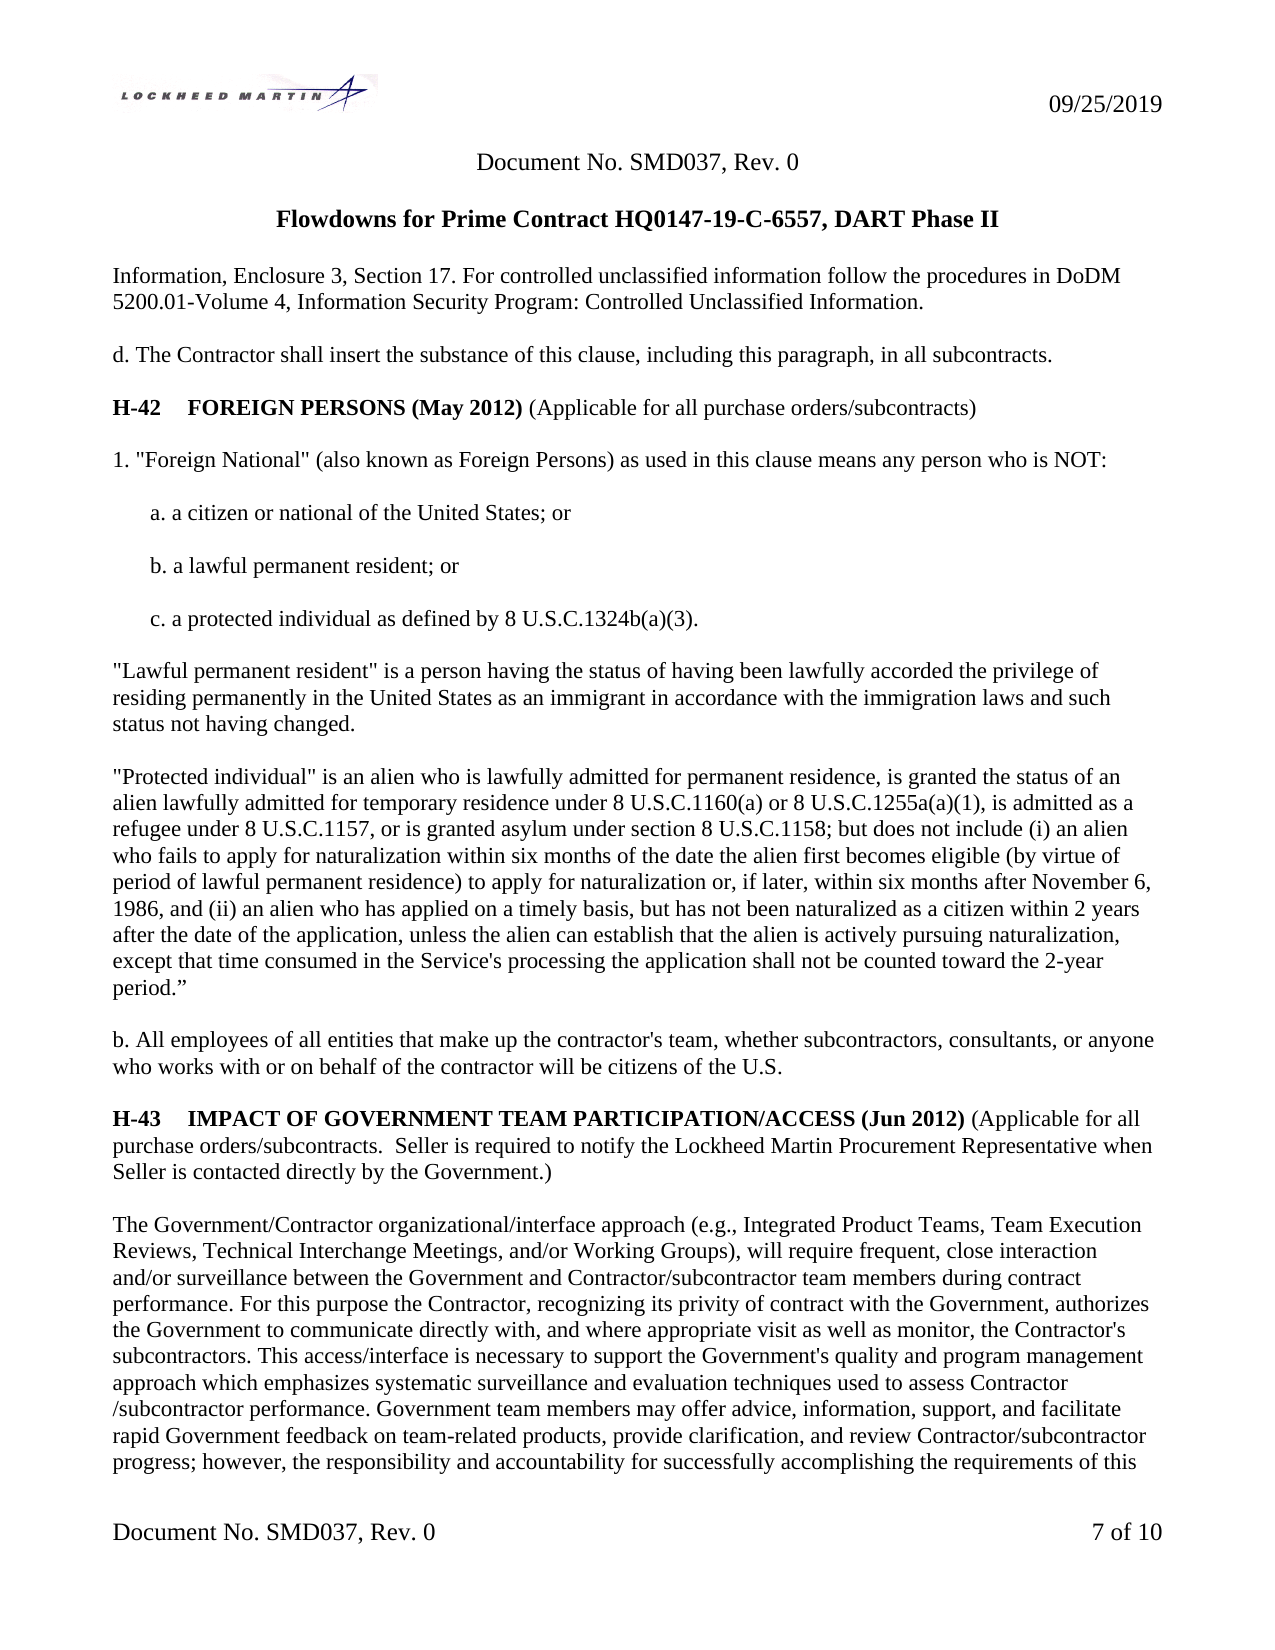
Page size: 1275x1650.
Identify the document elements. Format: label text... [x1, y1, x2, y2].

text H-43 IMPACT OF GOVERNMENT TEAM PARTICIPATION/ACCESS (Jun 2012) (Applicable for all purchase orders/subcontracts. Seller is required to notify the Lockheed Martin Procurement Representative when Seller is contacted directly by the Government.) [112, 1105, 1162, 1184]
text b. All employees of all entities that make up the contractor's team, whether subcontractors, consultants, or anyone who works with or on behalf of the contractor will be citizens of the U.S. [112, 1026, 1162, 1079]
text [112, 262, 1162, 315]
text a. a citizen or national of the United States; or [112, 499, 1162, 526]
text H-42 FOREIGN PERSONS (May 2012) (Applicable for all purchase orders/subcontracts) [112, 394, 1162, 420]
text "Protected individual" is an alien who is lawfully admitted for permanent residence, is granted the status of an alien lawfully admitted for temporary residence under 8 U.S.C.1160(a) or 8 U.S.C.1255a(a)(1), is admitted as a refugee under 8 U.S.C.1157, or is granted asylum under section 8 U.S.C.1158; but does not include (i) an alien who fails to apply for naturalization within six months of the date the alien first becomes eligible (by virtue of period of lawful permanent residence) to apply for naturalization or, if later, within six months after November 6, 1986, and (ii) an alien who has applied on a timely basis, but has not been naturalized as a citizen within 2 years after the date of the application, unless the alien can establish that the alien is actively pursuing naturalization, except that time consumed in the Service's processing the application shall not be counted toward the 2-year period.” [112, 763, 1162, 1000]
picture [112, 74, 378, 113]
text d. The Contractor shall insert the substance of this clause, including this paragraph, in all subcontracts. [112, 341, 1162, 367]
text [112, 1211, 1162, 1474]
text 1. "Foreign National" (also known as Foreign Persons) as used in this clause means any person who is NOT: [112, 447, 1162, 473]
text b. a lawful permanent resident; or [112, 552, 1162, 578]
text "Lawful permanent resident" is a person having the status of having been lawfully accorded the privilege of residing permanently in the United States as an immigrant in accordance with the immigration laws and such status not having changed. [112, 657, 1162, 736]
text c. a protected individual as defined by 8 U.S.C.1324b(a)(3). [112, 605, 1162, 631]
